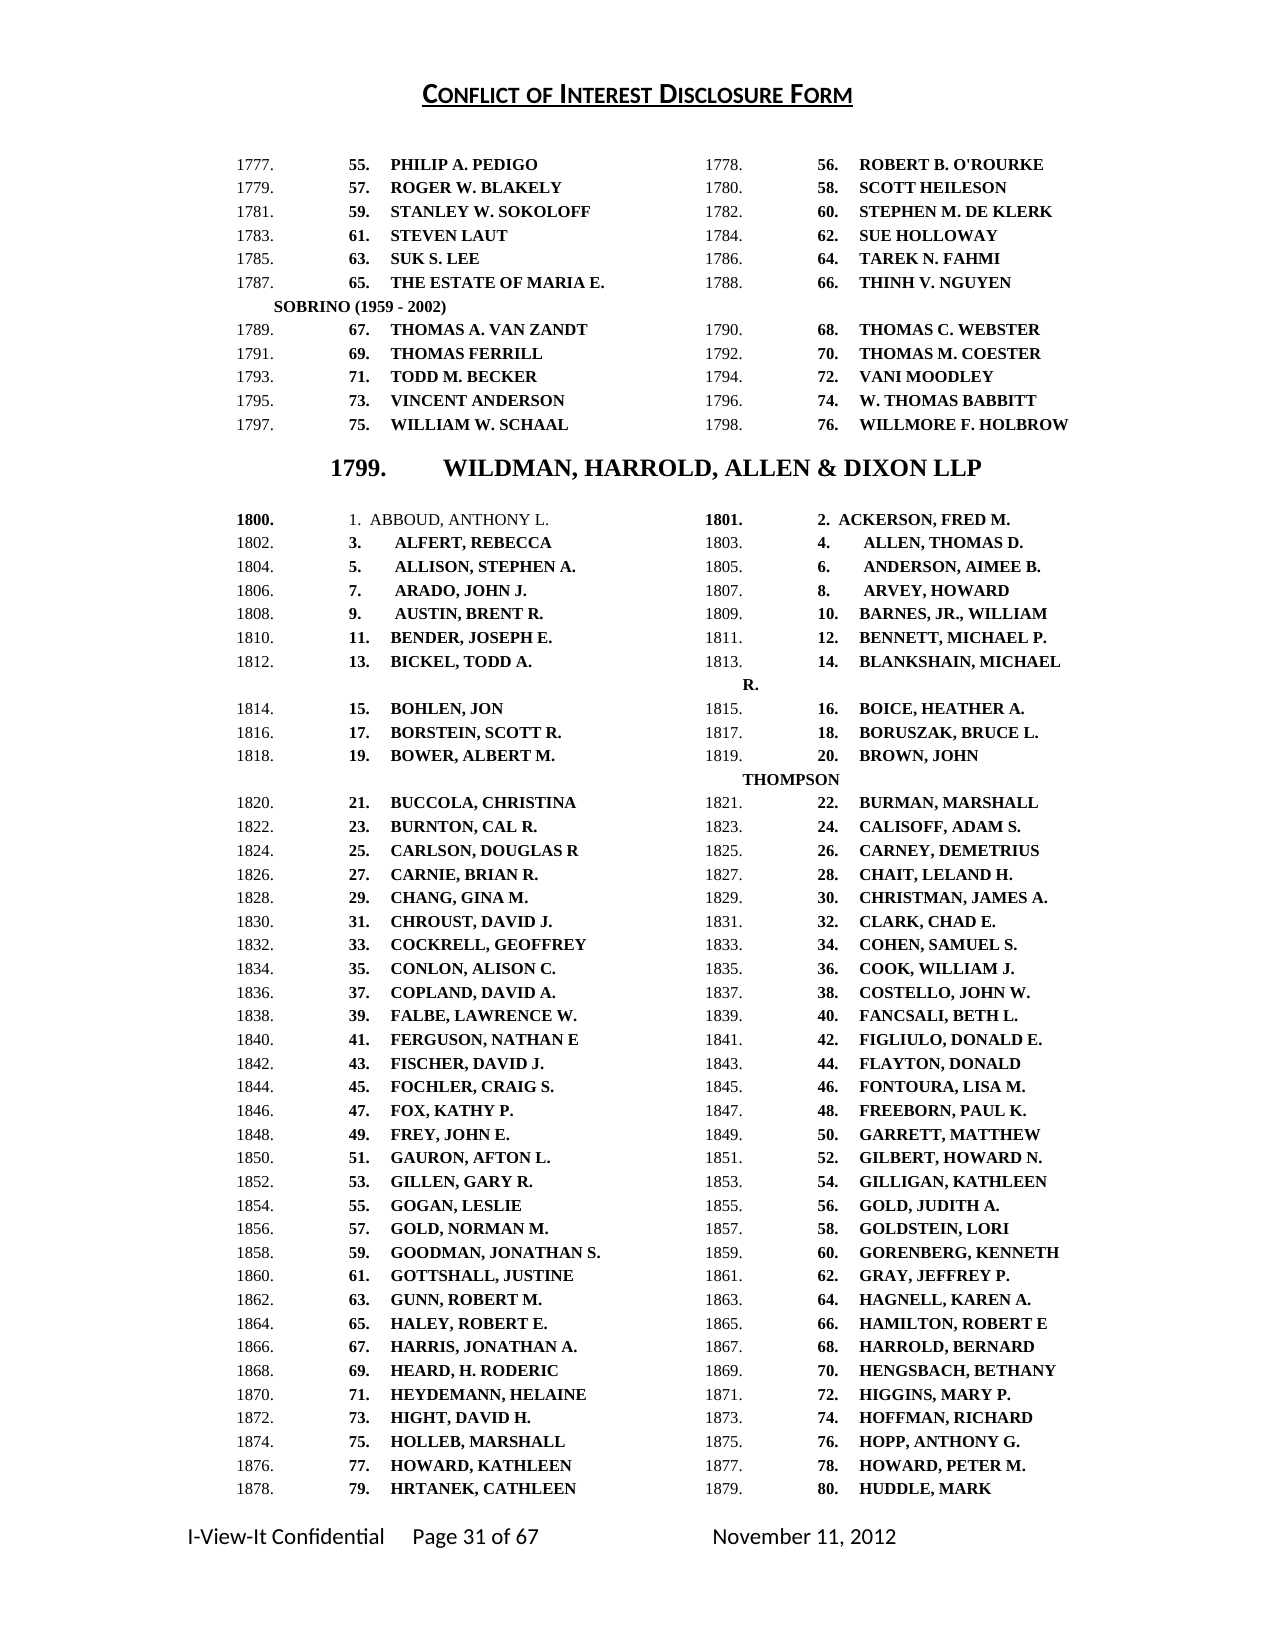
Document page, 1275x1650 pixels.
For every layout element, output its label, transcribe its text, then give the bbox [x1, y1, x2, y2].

table_cell 74. W. THOMAS BABBITT [656, 386, 1087, 410]
table_cell 31. CHROUST, DAVID J. [188, 907, 656, 931]
table_cell 24. CALISOFF, ADAM S. [656, 813, 1087, 836]
table_cell 33. COCKRELL, GEOFFREY [188, 931, 656, 954]
table_cell 62. SUE HOLLOWAY [656, 221, 1087, 244]
table_cell 29. CHANG, GINA M. [188, 884, 656, 907]
table_cell 8. ARVEY, HOWARD [656, 576, 1087, 600]
table_cell 60. STEPHEN M. DE KLERK [656, 197, 1087, 221]
table_cell 26. CARNEY, DEMETRIUS [656, 836, 1087, 860]
table_cell 9. AUSTIN, BRENT R. [188, 600, 656, 623]
table_cell 6. ANDERSON, AIMEE B. [656, 553, 1087, 576]
table_cell 56. ROBERT B. O'ROURKE [656, 150, 1087, 174]
table_cell 68. THOMAS C. WEBSTER [656, 316, 1087, 339]
table_header 2. ACKERSON, FRED M. [656, 505, 1087, 529]
table_cell 57. ROGER W. BLAKELY [188, 174, 656, 197]
table_cell 72. VANI MOODLEY [656, 363, 1087, 386]
table_cell 30. CHRISTMAN, JAMES A. [656, 884, 1087, 907]
table_cell 63. SUK S. LEE [188, 245, 656, 268]
table_cell 35. CONLON, ALISON C. [188, 954, 656, 978]
table_cell 7. ARADO, JOHN J. [188, 576, 656, 600]
table_cell 5. ALLISON, STEPHEN A. [188, 553, 656, 576]
table_cell 14. BLANKSHAIN, MICHAEL R. [656, 647, 1087, 694]
table_cell 15. BOHLEN, JON [188, 694, 656, 718]
table_cell 76. WILLMORE F. HOLBROW [656, 410, 1087, 434]
table_cell 20. BROWN, JOHN THOMPSON [656, 742, 1087, 789]
table_cell 27. CARNIE, BRIAN R. [188, 860, 656, 883]
list WILDMAN, HARROLD, ALLEN & DIXON LLP [225, 453, 1087, 482]
table_cell 18. BORUSZAK, BRUCE L. [656, 718, 1087, 742]
table_cell 64. TAREK N. FAHMI [656, 245, 1087, 268]
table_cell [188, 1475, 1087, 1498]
table_cell 10. BARNES, JR., WILLIAM [656, 600, 1087, 623]
table_cell 55. PHILIP A. PEDIGO [188, 150, 656, 174]
table_cell 16. BOICE, HEATHER A. [656, 694, 1087, 718]
table_cell 59. STANLEY W. SOKOLOFF [188, 197, 656, 221]
table_cell 21. BUCCOLA, CHRISTINA [188, 789, 656, 812]
table_cell 32. CLARK, CHAD E. [656, 907, 1087, 931]
table_header 1. ABBOUD, ANTHONY L. [188, 505, 656, 529]
table_cell 34. COHEN, SAMUEL S. [656, 931, 1087, 954]
table_cell 69. THOMAS FERRILL [188, 339, 656, 363]
table_cell 71. TODD M. BECKER [188, 363, 656, 386]
table_cell 17. BORSTEIN, SCOTT R. [188, 718, 656, 742]
table_cell 75. WILLIAM W. SCHAAL [188, 410, 656, 434]
table_cell 23. BURNTON, CAL R. [188, 813, 656, 836]
table_cell 12. BENNETT, MICHAEL P. [656, 623, 1087, 647]
table_cell 67. THOMAS A. VAN ZANDT [188, 316, 656, 339]
table_cell 11. BENDER, JOSEPH E. [188, 623, 656, 647]
table_cell 65. THE ESTATE OF MARIA E. SOBRINO (1959 - 2002) [188, 268, 656, 316]
table_cell 58. SCOTT HEILESON [656, 174, 1087, 197]
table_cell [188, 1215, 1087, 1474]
table_cell 19. BOWER, ALBERT M. [188, 742, 656, 789]
table_cell 70. THOMAS M. COESTER [656, 339, 1087, 363]
table_cell 13. BICKEL, TODD A. [188, 647, 656, 694]
table_cell 28. CHAIT, LELAND H. [656, 860, 1087, 883]
table_cell 4. ALLEN, THOMAS D. [656, 529, 1087, 552]
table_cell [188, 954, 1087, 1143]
table_cell 3. ALFERT, REBECCA [188, 529, 656, 552]
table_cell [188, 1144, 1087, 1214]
table_cell 73. VINCENT ANDERSON [188, 386, 656, 410]
table_cell 66. THINH V. NGUYEN [656, 268, 1087, 316]
table_cell 61. STEVEN LAUT [188, 221, 656, 244]
table_cell 25. CARLSON, DOUGLAS R [188, 836, 656, 860]
table_cell 22. BURMAN, MARSHALL [656, 789, 1087, 812]
